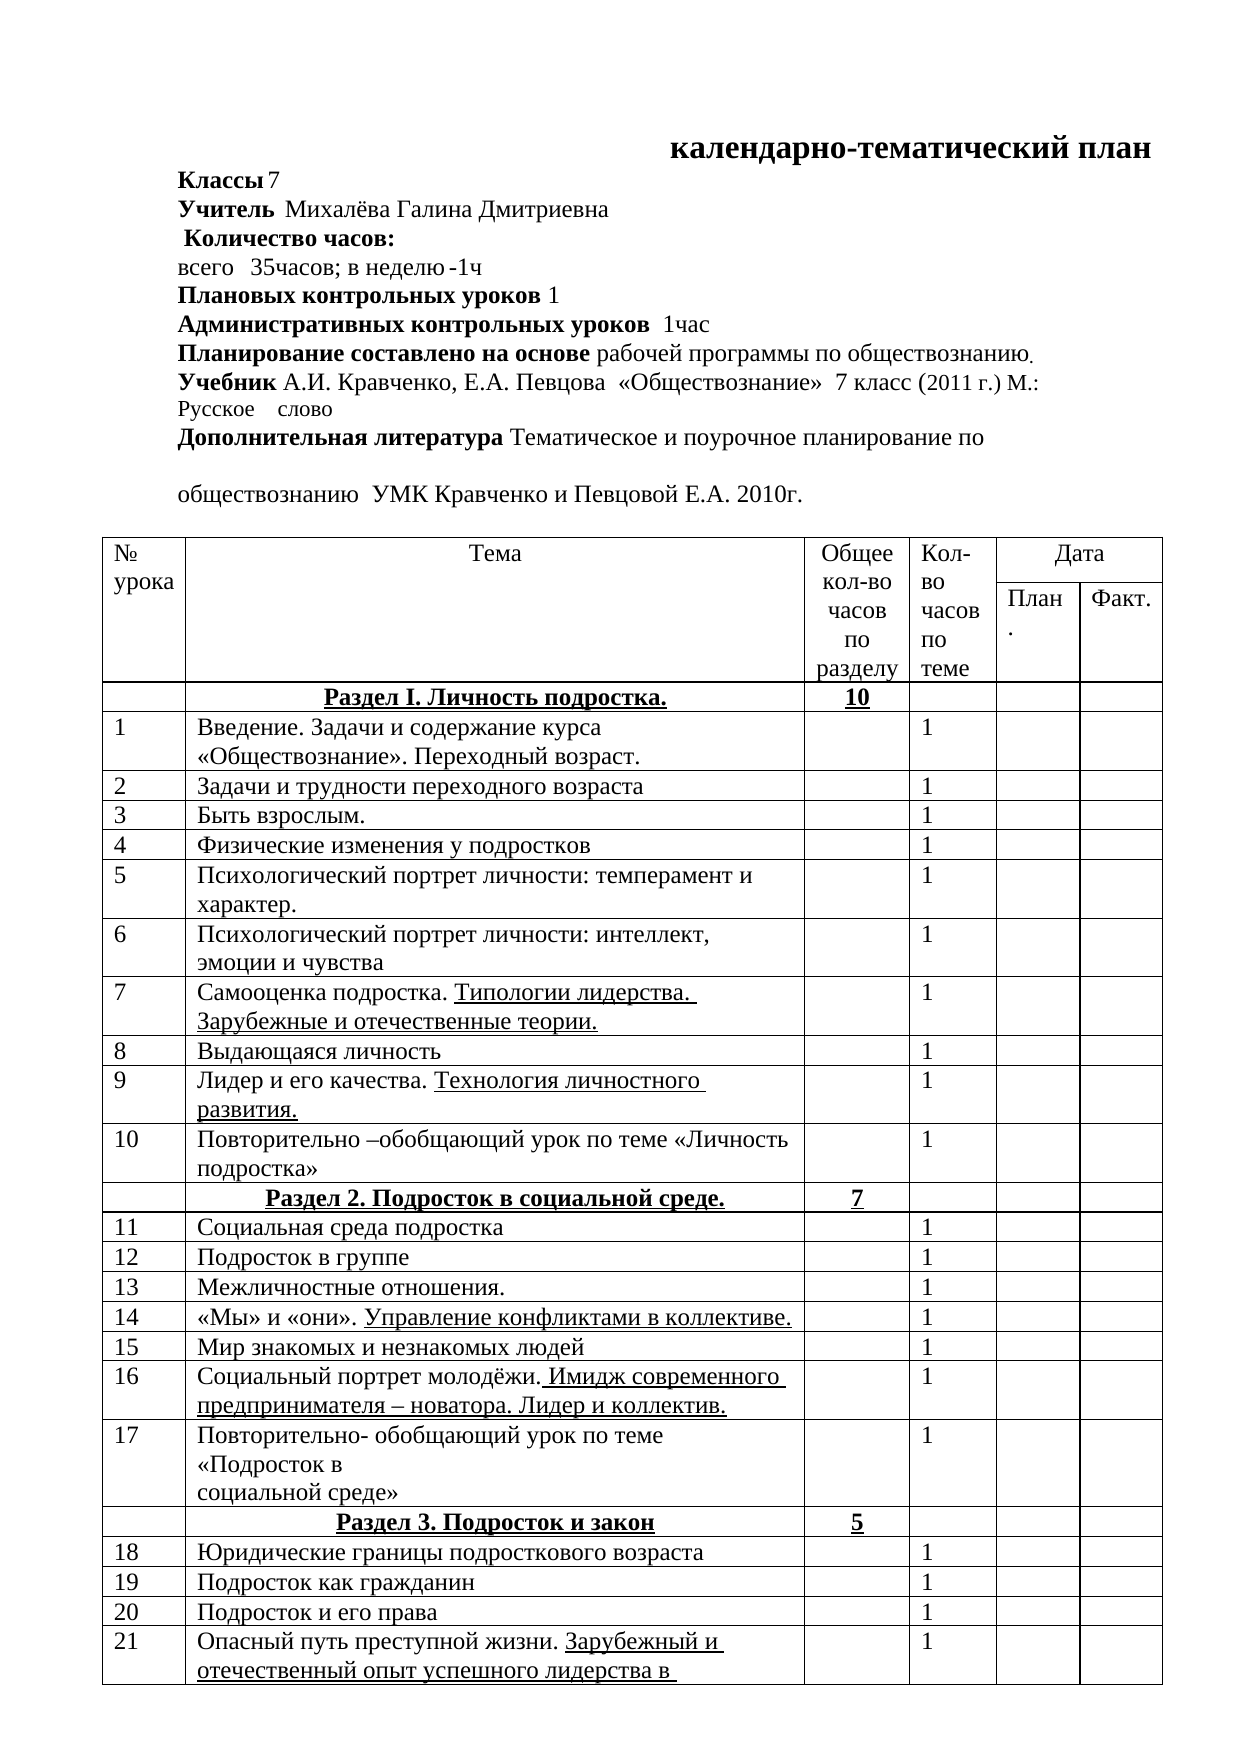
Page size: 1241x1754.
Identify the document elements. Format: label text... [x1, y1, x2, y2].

table_cell [997, 1361, 1079, 1419]
table_cell Введение. Задачи и содержание курса «Обществознание». Переходный возраст. [186, 712, 804, 770]
table_cell [997, 1537, 1079, 1566]
table_cell [1081, 1420, 1162, 1506]
table_cell 1 [910, 1242, 996, 1271]
table_cell [805, 712, 909, 770]
text Дополнительная литература Тематическое и поурочное планирование по обществознанию УМК Кравченко и Певцовой Е.А. 2010г. [177, 422, 1152, 508]
table_cell [805, 830, 909, 859]
table_cell [997, 1242, 1079, 1271]
text Количество часов: [177, 223, 1152, 252]
text Русское слово [83, 395, 1152, 422]
table_cell 13 [103, 1272, 185, 1301]
table_cell [805, 1242, 909, 1271]
table_cell [805, 1420, 909, 1506]
text Классы 7 [177, 165, 1152, 194]
table_cell [805, 1332, 909, 1360]
table_cell [1081, 1507, 1162, 1536]
table_cell Подросток в группе [186, 1242, 804, 1271]
table_cell Психологический портрет личности: интеллект, эмоции и чувства [186, 919, 804, 976]
table_cell 1 [910, 1626, 996, 1684]
table_cell [1081, 919, 1162, 976]
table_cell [186, 1626, 804, 1684]
table_cell [1081, 1361, 1162, 1419]
table_cell 1 [910, 1066, 996, 1123]
table_cell 1 [910, 1124, 996, 1182]
table_cell «Мы» и «они». Управление конфликтами в коллективе. [186, 1302, 804, 1331]
table_cell [805, 1537, 909, 1566]
table_cell Задачи и трудности переходного возраста [186, 771, 804, 799]
table_cell Самооценка подростка. Типологии лидерства. Зарубежные и отечественные теории. [186, 977, 804, 1035]
table_cell [805, 1036, 909, 1064]
table_cell [805, 801, 909, 829]
table_cell Психологический портрет личности: темперамент и характер. [186, 860, 804, 918]
table_cell [997, 860, 1079, 918]
table_cell 1 [910, 919, 996, 976]
table_cell 1 [910, 1361, 996, 1419]
table_cell 3 [103, 801, 185, 829]
table_cell [1081, 1302, 1162, 1331]
table_cell [805, 1066, 909, 1123]
table_cell [997, 1183, 1079, 1211]
table_cell [910, 683, 996, 711]
table_cell [997, 1124, 1079, 1182]
table_cell [1081, 1124, 1162, 1182]
table_cell 5 [805, 1507, 909, 1536]
table_cell [103, 1507, 185, 1536]
table_cell Физические изменения у подростков [186, 830, 804, 859]
table_cell [997, 771, 1079, 799]
table_cell [1081, 860, 1162, 918]
table_cell Повторительно –обобщающий урок по теме «Личность подростка» [186, 1124, 804, 1182]
table_cell [805, 1626, 909, 1684]
table_cell 1 [910, 712, 996, 770]
table_cell Социальный портрет молодёжи. Имидж современного предпринимателя – новатора. Лидер и коллектив. [186, 1361, 804, 1419]
table_cell Быть взрослым. [186, 801, 804, 829]
table_cell План. [997, 583, 1079, 681]
table_cell 21 [103, 1626, 185, 1684]
table_cell [997, 801, 1079, 829]
table_cell [910, 1507, 996, 1536]
table_cell [805, 977, 909, 1035]
table_cell 1 [910, 771, 996, 799]
table_cell 1 [910, 1302, 996, 1331]
table_cell 1 [910, 1272, 996, 1301]
table_cell Раздел 3. Подросток и закон [186, 1507, 804, 1536]
table_cell [997, 683, 1079, 711]
table_cell 19 [103, 1567, 185, 1596]
table_cell Мир знакомых и незнакомых людей [186, 1332, 804, 1360]
table_cell [997, 1066, 1079, 1123]
table_cell Юридические границы подросткового возраста [186, 1537, 804, 1566]
table_cell [997, 1507, 1079, 1536]
table_cell [805, 860, 909, 918]
table_cell [805, 919, 909, 976]
table_cell 1 [910, 1597, 996, 1625]
table_cell [1081, 771, 1162, 799]
table_cell [805, 1213, 909, 1241]
table_cell 5 [103, 860, 185, 918]
table_cell [805, 1272, 909, 1301]
table_cell [997, 1420, 1079, 1506]
text всего 35часов; в неделю -1ч [177, 252, 1152, 280]
table_cell [805, 1567, 909, 1596]
table_cell 18 [103, 1537, 185, 1566]
table_cell 1 [910, 1332, 996, 1360]
table_cell 1 [910, 801, 996, 829]
table_cell 1 [910, 1036, 996, 1064]
table_cell 1 [910, 1420, 996, 1506]
table_cell 10 [103, 1124, 185, 1182]
table_cell 1 [910, 1567, 996, 1596]
table_cell [805, 1124, 909, 1182]
table_cell [1081, 830, 1162, 859]
text Плановых контрольных уроков 1 [177, 280, 1152, 309]
table_cell Подросток и его права [186, 1597, 804, 1625]
table_cell [1081, 1626, 1162, 1684]
table_cell [997, 1036, 1079, 1064]
table_header Общее кол-во часов по разделу [805, 538, 909, 681]
table_cell [997, 830, 1079, 859]
table_cell [910, 1183, 996, 1211]
table_cell 1 [910, 1213, 996, 1241]
table_cell [1081, 1242, 1162, 1271]
table_cell [997, 1597, 1079, 1625]
table_cell [805, 1361, 909, 1419]
table_cell [805, 1302, 909, 1331]
table_header Дата [997, 538, 1162, 582]
text Планирование составлено на основе рабочей программы по обществознанию. [177, 338, 1152, 367]
table_cell 16 [103, 1361, 185, 1419]
table_cell 20 [103, 1597, 185, 1625]
table_cell Лидер и его качества. Технология личностного развития. [186, 1066, 804, 1123]
table_cell Раздел 2. Подросток в социальной среде. [186, 1183, 804, 1211]
table_cell [1081, 1036, 1162, 1064]
table_cell Межличностные отношения. [186, 1272, 804, 1301]
table_cell 14 [103, 1302, 185, 1331]
table_cell Выдающаяся личность [186, 1036, 804, 1064]
table_cell [997, 1567, 1079, 1596]
table_cell [805, 771, 909, 799]
table_cell Факт. [1081, 583, 1162, 681]
table_cell 17 [103, 1420, 185, 1506]
table_cell [1081, 1567, 1162, 1596]
table_cell [805, 1597, 909, 1625]
table_cell [1081, 1537, 1162, 1566]
table_cell 1 [910, 977, 996, 1035]
table_cell 1 [910, 1537, 996, 1566]
table_cell 6 [103, 919, 185, 976]
table_header Тема [186, 538, 804, 681]
table_cell [997, 1213, 1079, 1241]
table_cell 1 [910, 830, 996, 859]
table_cell 9 [103, 1066, 185, 1123]
table_cell [1081, 801, 1162, 829]
table_cell [997, 1626, 1079, 1684]
text Учитель Михалёва Галина Дмитриевна [177, 194, 1152, 223]
table_cell [103, 1183, 185, 1211]
table_cell Повторительно- обобщающий урок по теме «Подросток в социальной среде» [186, 1420, 804, 1506]
table_cell 4 [103, 830, 185, 859]
table_cell 12 [103, 1242, 185, 1271]
text календарно-тематический план [177, 127, 1152, 165]
table_cell [1081, 683, 1162, 711]
table_cell 7 [805, 1183, 909, 1211]
table_cell [997, 919, 1079, 976]
table_cell 8 [103, 1036, 185, 1064]
table_cell [1081, 1066, 1162, 1123]
table_cell [1081, 1213, 1162, 1241]
table_cell Раздел I. Личность подростка. [186, 683, 804, 711]
table_cell [997, 712, 1079, 770]
table_cell 7 [103, 977, 185, 1035]
text Административных контрольных уроков 1час [177, 309, 1152, 338]
table_cell 10 [805, 683, 909, 711]
table_cell [1081, 977, 1162, 1035]
table_cell 15 [103, 1332, 185, 1360]
table_cell [1081, 1332, 1162, 1360]
table_header № урока [103, 538, 185, 681]
table_cell 1 [103, 712, 185, 770]
table_cell [1081, 1597, 1162, 1625]
table_cell 11 [103, 1213, 185, 1241]
table_cell [1081, 1183, 1162, 1211]
table_header Кол-во часов по теме [910, 538, 996, 681]
table_cell [103, 683, 185, 711]
table_cell [997, 977, 1079, 1035]
table_cell [1081, 1272, 1162, 1301]
table_cell [997, 1272, 1079, 1301]
table_cell 2 [103, 771, 185, 799]
table_cell [997, 1302, 1079, 1331]
table_cell Социальная среда подростка [186, 1213, 804, 1241]
table_cell 1 [910, 860, 996, 918]
table_cell [997, 1332, 1079, 1360]
text Учебник А.И. Кравченко, Е.А. Певцова «Обществознание» 7 класс (2011 г.) М.: [83, 367, 1152, 395]
table_cell [1081, 712, 1162, 770]
table_cell Подросток как гражданин [186, 1567, 804, 1596]
